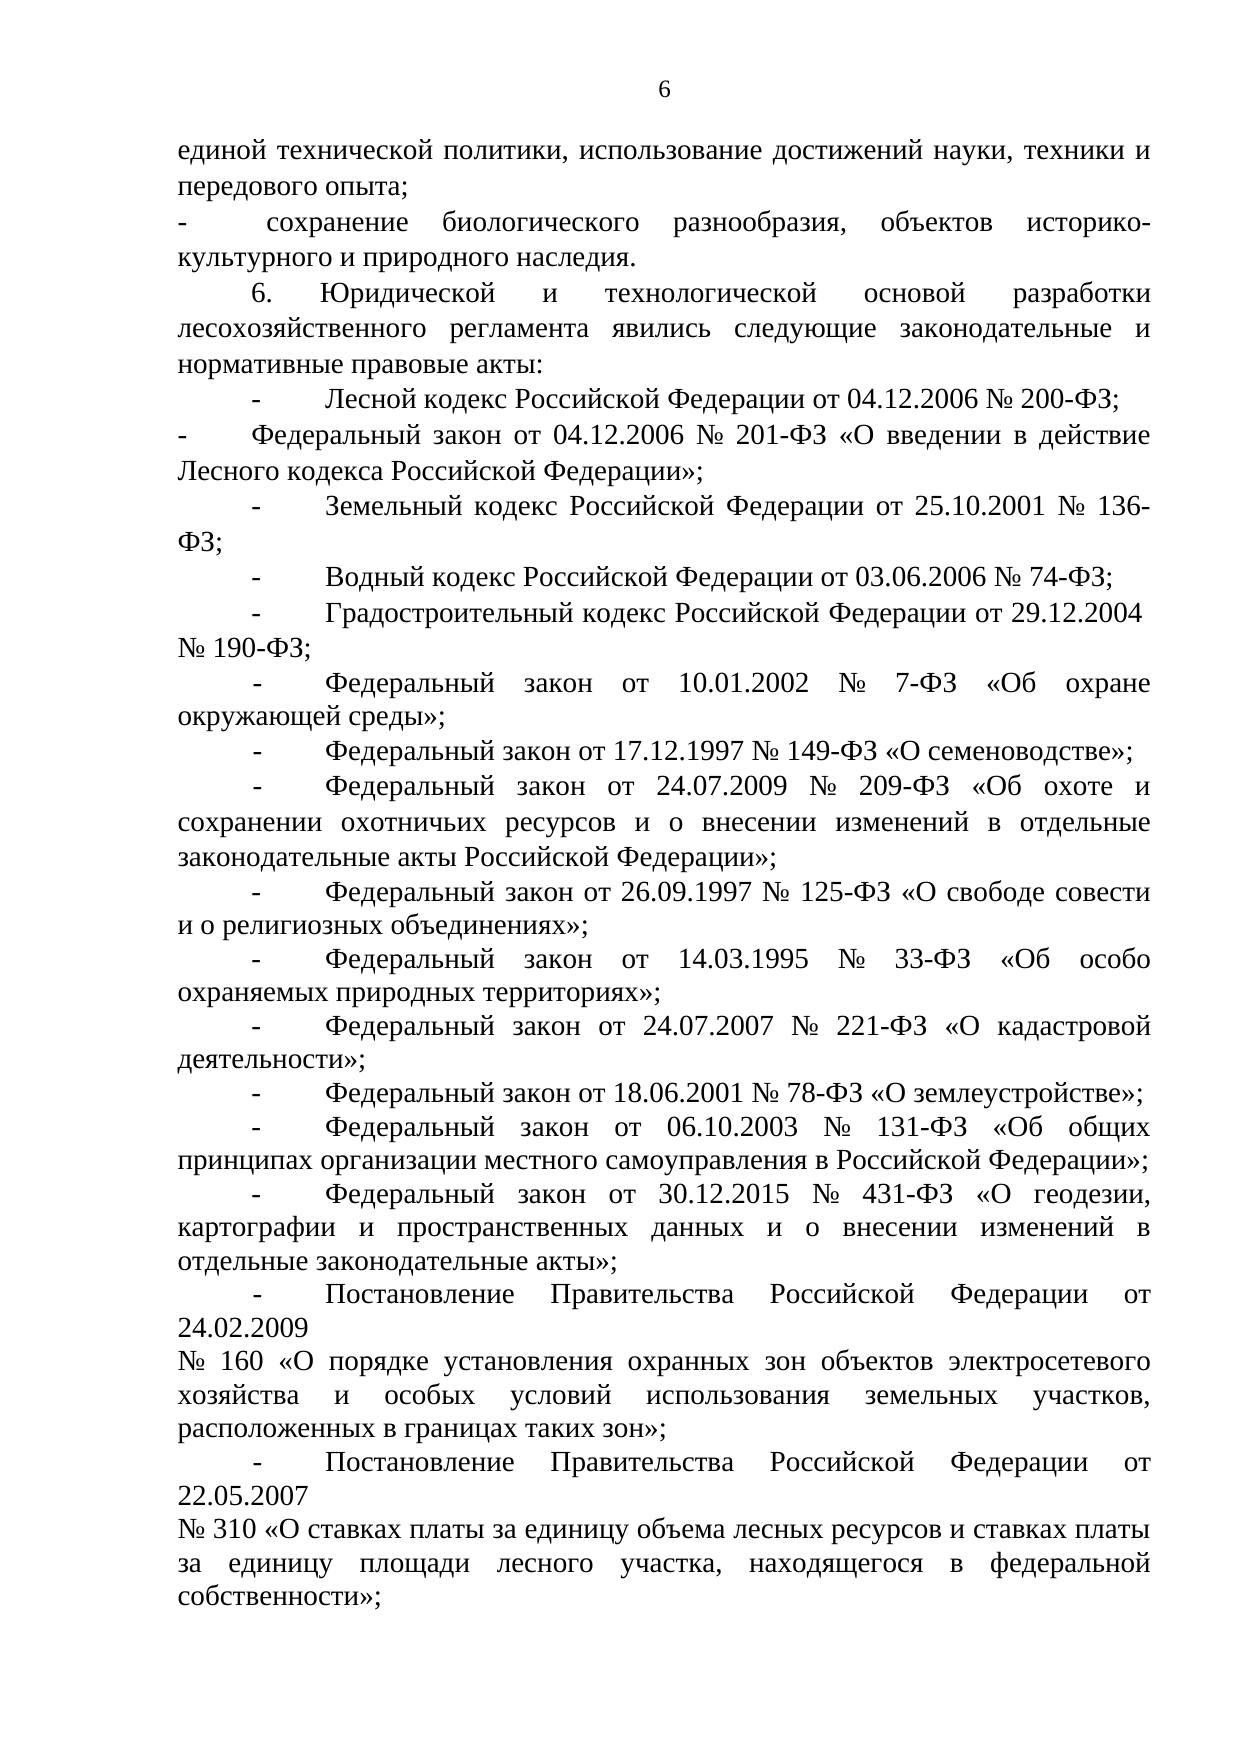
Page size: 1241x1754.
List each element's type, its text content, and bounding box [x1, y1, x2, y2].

text 6. Юридической и технологической основой разработки лесохозяйственного регламента явились следующие законодательные и нормативные правовые акты: [177, 274, 1152, 381]
list Земельный кодекс Российской Федерации от 25.10.2001 № 136-ФЗ; [177, 487, 1152, 558]
list Федеральный закон от 10.01.2002 № 7-ФЗ «Об охране окружающей среды»; [177, 665, 1152, 732]
list Федеральный закон от 17.12.1997 № 149-ФЗ «О семеноводстве»; [177, 732, 1152, 767]
list Федеральный закон от 26.09.1997 № 125-ФЗ «О свободе совести и о религиозных объединениях»; [177, 874, 1152, 941]
list Федеральный закон от 24.07.2007 № 221-ФЗ «О кадастровой деятельности»; [177, 1008, 1152, 1075]
list Лесной кодекс Российской Федерации от 04.12.2006 № 200-ФЗ; [177, 381, 1152, 416]
list Водный кодекс Российской Федерации от 03.06.2006 № 74-ФЗ; [177, 558, 1152, 594]
list Федеральный закон от 14.03.1995 № 33-ФЗ «Об особо охраняемых природных территориях»; [177, 941, 1152, 1008]
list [177, 131, 1152, 202]
list Постановление Правительства Российской Федерации от 24.02.2009 № 160 «О порядке установления охранных зон объектов электросетевого хозяйства и особых условий использования земельных участков, расположенных в границах таких зон»; [177, 1276, 1152, 1444]
list сохранение биологического разнообразия, объектов историко-культурного и природного наследия. [177, 203, 1152, 274]
list Федеральный закон от 18.06.2001 № 78-ФЗ «О землеустройстве»; [177, 1075, 1152, 1109]
list Федеральный закон от 06.10.2003 № 131-ФЗ «Об общих принципах организации местного самоуправления в Российской Федерации»; [177, 1109, 1152, 1176]
list Федеральный закон от 30.12.2015 № 431-ФЗ «О геодезии, картографии и пространственных данных и о внесении изменений в отдельные законодательные акты»; [177, 1176, 1152, 1276]
list Постановление Правительства Российской Федерации от 22.05.2007 № 310 «О ставках платы за единицу объема лесных ресурсов и ставках платы за единицу площади лесного участка, находящегося в федеральной собственности»; [177, 1444, 1152, 1612]
list Федеральный закон от 24.07.2009 № 209-ФЗ «Об охоте и сохранении охотничьих ресурсов и о внесении изменений в отдельные законодательные акты Российской Федерации»; [177, 767, 1152, 874]
list Градостроительный кодекс Российской Федерации от 29.12.2004 № 190-ФЗ; [177, 594, 1152, 665]
list Федеральный закон от 04.12.2006 № 201-ФЗ «О введении в действие Лесного кодекса Российской Федерации»; [177, 416, 1152, 487]
